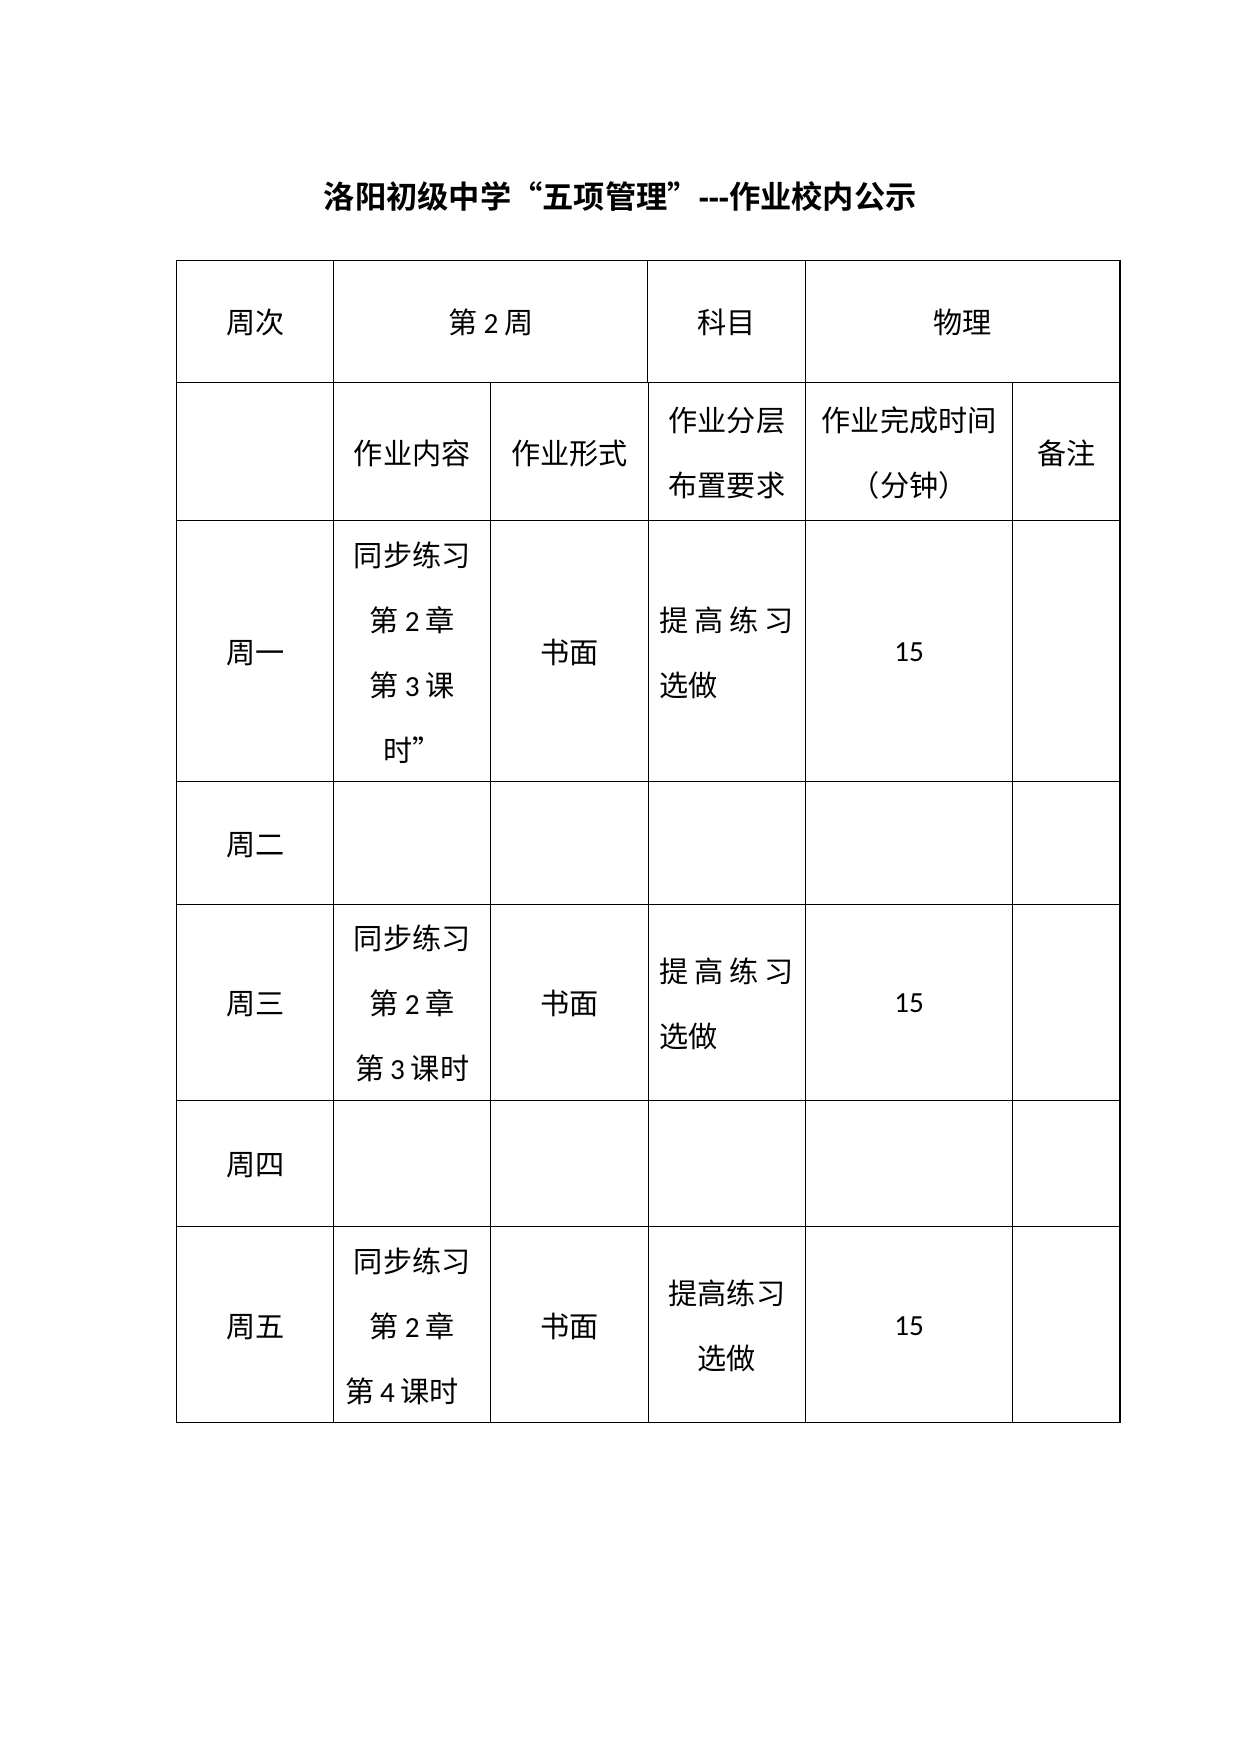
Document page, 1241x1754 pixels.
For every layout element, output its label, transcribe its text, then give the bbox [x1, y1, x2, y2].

table_cell 周四 [177, 1101, 333, 1226]
table_cell [649, 782, 805, 903]
table_cell [491, 782, 648, 903]
table_cell [1013, 1227, 1119, 1422]
table_cell 提高练习选做 [649, 521, 805, 781]
table_cell 书面 [491, 905, 648, 1099]
table_cell 提高练习选做 [649, 1227, 805, 1422]
table_cell 周一 [177, 521, 333, 781]
table_cell 周二 [177, 782, 333, 903]
table_cell 书面 [491, 1227, 648, 1422]
table_cell [806, 1101, 1012, 1226]
table_cell [334, 1101, 490, 1226]
table_cell [491, 1101, 648, 1226]
table_cell 15 [806, 521, 1012, 781]
table_cell [1013, 521, 1119, 781]
table_cell 书面 [491, 521, 648, 781]
table_cell 周五 [177, 1227, 333, 1422]
table_cell [334, 782, 490, 903]
table_cell [1013, 1101, 1119, 1226]
table_cell 提高练习选做 [649, 905, 805, 1099]
table_cell 同步练习第2章 第3课时” [334, 521, 490, 781]
table_cell 作业内容 [334, 383, 490, 520]
text 洛阳初级中学“五项管理”---作业校内公示 [187, 162, 1053, 227]
table_cell 作业分层布置要求 [649, 383, 805, 520]
table_cell 作业形式 [491, 383, 648, 520]
table_cell 15 [806, 1227, 1012, 1422]
table_cell [1013, 782, 1119, 903]
table_cell 同步练习第2章 第4课时 [334, 1227, 490, 1422]
table_cell 周三 [177, 905, 333, 1099]
table_header 周次 [177, 261, 333, 382]
table_cell [649, 1101, 805, 1226]
table_cell 备注 [1013, 383, 1119, 520]
table_cell 作业完成时间（分钟） [806, 383, 1012, 520]
table_cell [177, 383, 333, 520]
table_header 科目 [648, 261, 805, 382]
table_cell 15 [806, 905, 1012, 1099]
table_header 物理 [806, 261, 1119, 382]
table_cell [1013, 905, 1119, 1099]
table_cell [806, 782, 1012, 903]
table_cell 同步练习第2章 第3课时 [334, 905, 490, 1099]
table_header 第2周 [334, 261, 647, 382]
